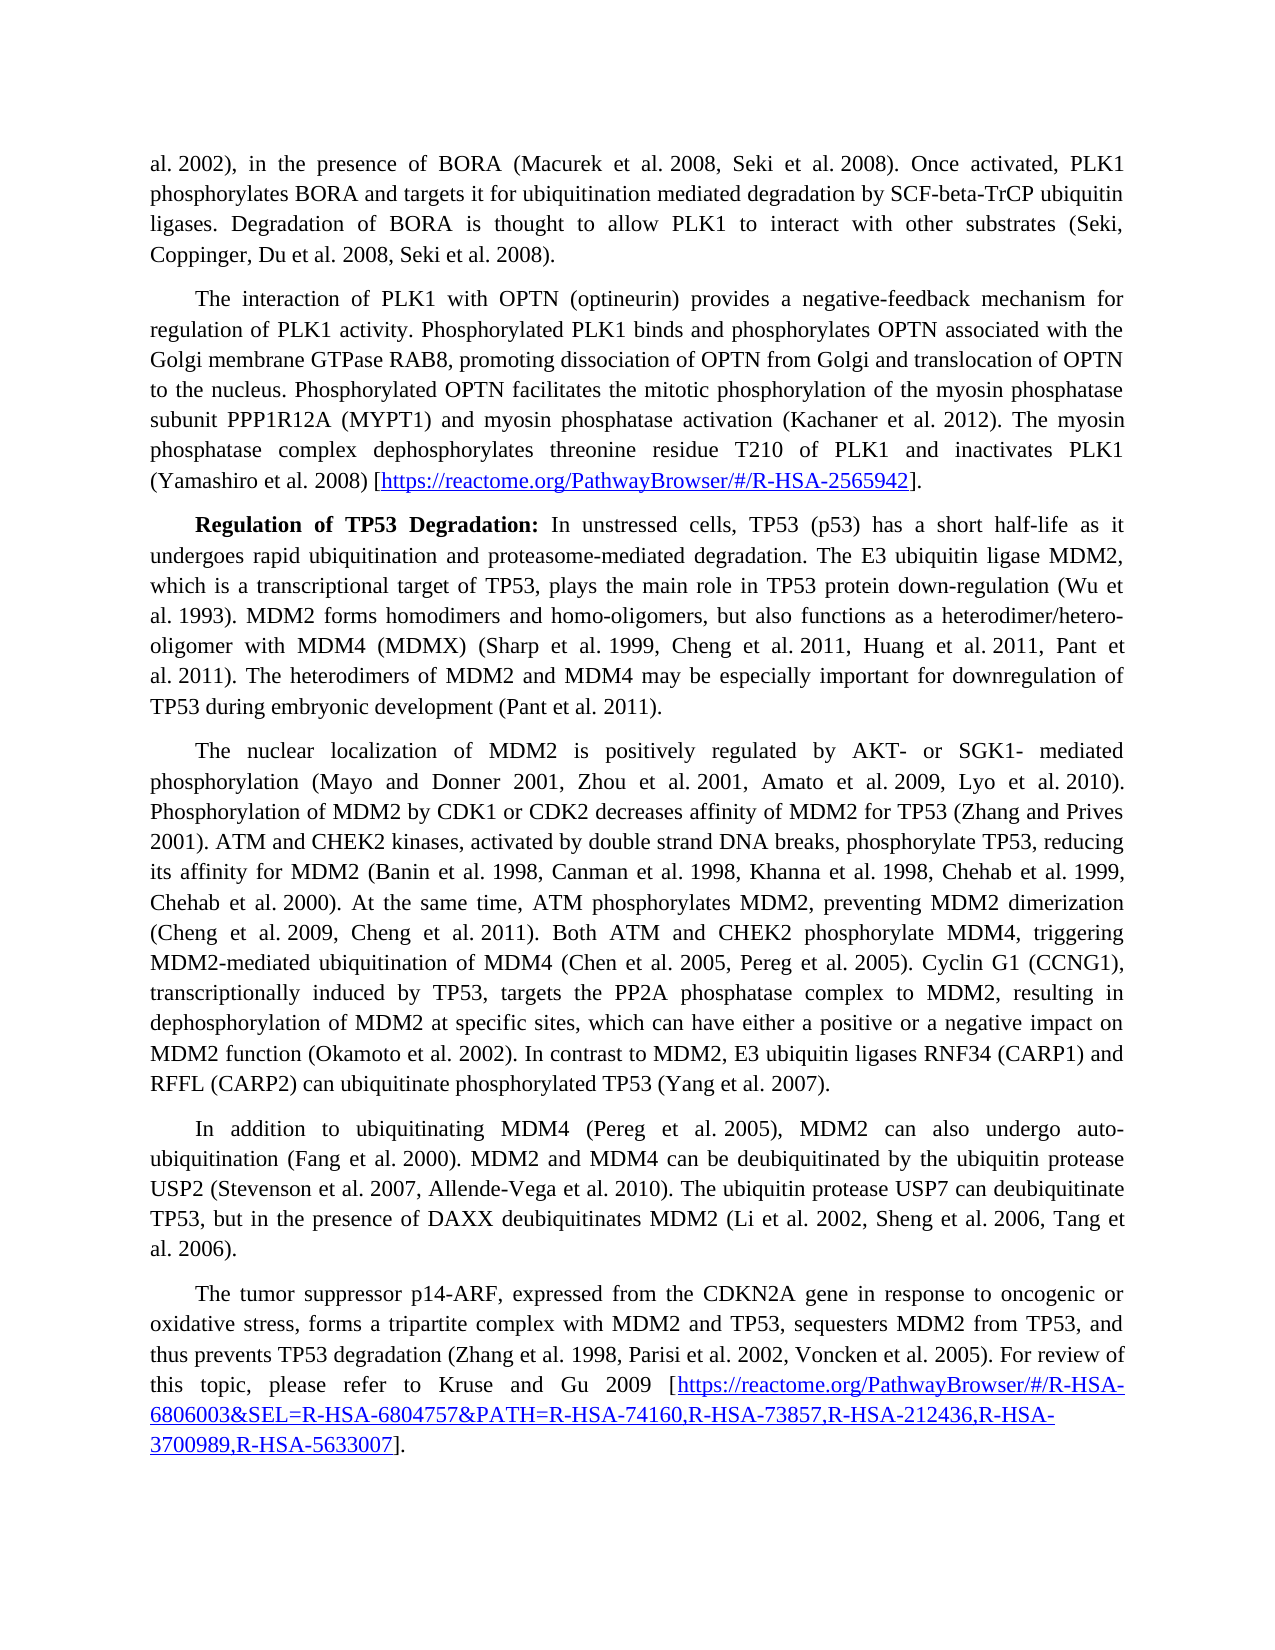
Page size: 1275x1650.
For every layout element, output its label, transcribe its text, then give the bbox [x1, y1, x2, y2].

text The nuclear localization of MDM2 is positively regulated by AKT- or SGK1- mediated phosphorylation (Mayo and Donner 2001, Zhou et al. 2001, Amato et al. 2009, Lyo et al. 2010). Phosphorylation of MDM2 by CDK1 or CDK2 decreases affinity of MDM2 for TP53 (Zhang and Prives 2001). ATM and CHEK2 kinases, activated by double strand DNA breaks, phosphorylate TP53, reducing its affinity for MDM2 (Banin et al. 1998, Canman et al. 1998, Khanna et al. 1998, Chehab et al. 1999, Chehab et al. 2000). At the same time, ATM phosphorylates MDM2, preventing MDM2 dimerization (Cheng et al. 2009, Cheng et al. 2011). Both ATM and CHEK2 phosphorylate MDM4, triggering MDM2-mediated ubiquitination of MDM4 (Chen et al. 2005, Pereg et al. 2005). Cyclin G1 (CCNG1), transcriptionally induced by TP53, targets the PP2A phosphatase complex to MDM2, resulting in dephosphorylation of MDM2 at specific sites, which can have either a positive or a negative impact on MDM2 function (Okamoto et al. 2002). In contrast to MDM2, E3 ubiquitin ligases RNF34 (CARP1) and RFFL (CARP2) can ubiquitinate phosphorylated TP53 (Yang et al. 2007). [150, 737, 1125, 1096]
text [150, 150, 1125, 267]
text In addition to ubiquitinating MDM4 (Pereg et al. 2005), MDM2 can also undergo auto-ubiquitination (Fang et al. 2000). MDM2 and MDM4 can be deubiquitinated by the ubiquitin protease USP2 (Stevenson et al. 2007, Allende-Vega et al. 2010). The ubiquitin protease USP7 can deubiquitinate TP53, but in the presence of DAXX deubiquitinates MDM2 (Li et al. 2002, Sheng et al. 2006, Tang et al. 2006). [150, 1114, 1125, 1262]
text The interaction of PLK1 with OPTN (optineurin) provides a negative-feedback mechanism for regulation of PLK1 activity. Phosphorylated PLK1 binds and phosphorylates OPTN associated with the Golgi membrane GTPase RAB8, promoting dissociation of OPTN from Golgi and translocation of OPTN to the nucleus. Phosphorylated OPTN facilitates the mitotic phosphorylation of the myosin phosphatase subunit PPP1R12A (MYPT1) and myosin phosphatase activation (Kachaner et al. 2012). The myosin phosphatase complex dephosphorylates threonine residue T210 of PLK1 and inactivates PLK1 (Yamashiro et al. 2008) [https://reactome.org/PathwayBrowser/#/R-HSA-2565942]. [150, 285, 1125, 493]
text Regulation of TP53 Degradation: In unstressed cells, TP53 (p53) has a short half-life as it undergoes rapid ubiquitination and proteasome-mediated degradation. The E3 ubiquitin ligase MDM2, which is a transcriptional target of TP53, plays the main role in TP53 protein down-regulation (Wu et al. 1993). MDM2 forms homodimers and homo-oligomers, but also functions as a heterodimer/hetero-oligomer with MDM4 (MDMX) (Sharp et al. 1999, Cheng et al. 2011, Huang et al. 2011, Pant et al. 2011). The heterodimers of MDM2 and MDM4 may be especially important for downregulation of TP53 during embryonic development (Pant et al. 2011). [150, 511, 1125, 719]
text The tumor suppressor p14-ARF, expressed from the CDKN2A gene in response to oncogenic or oxidative stress, forms a tripartite complex with MDM2 and TP53, sequesters MDM2 from TP53, and thus prevents TP53 degradation (Zhang et al. 1998, Parisi et al. 2002, Voncken et al. 2005). For review of this topic, please refer to Kruse and Gu 2009 [https://reactome.org/PathwayBrowser/#/R-HSA-6806003&SEL=R-HSA-6804757&PATH=R-HSA-74160,R-HSA-73857,R-HSA-212436,R-HSA-3700989,R-HSA-5633007]. [150, 1280, 1125, 1458]
